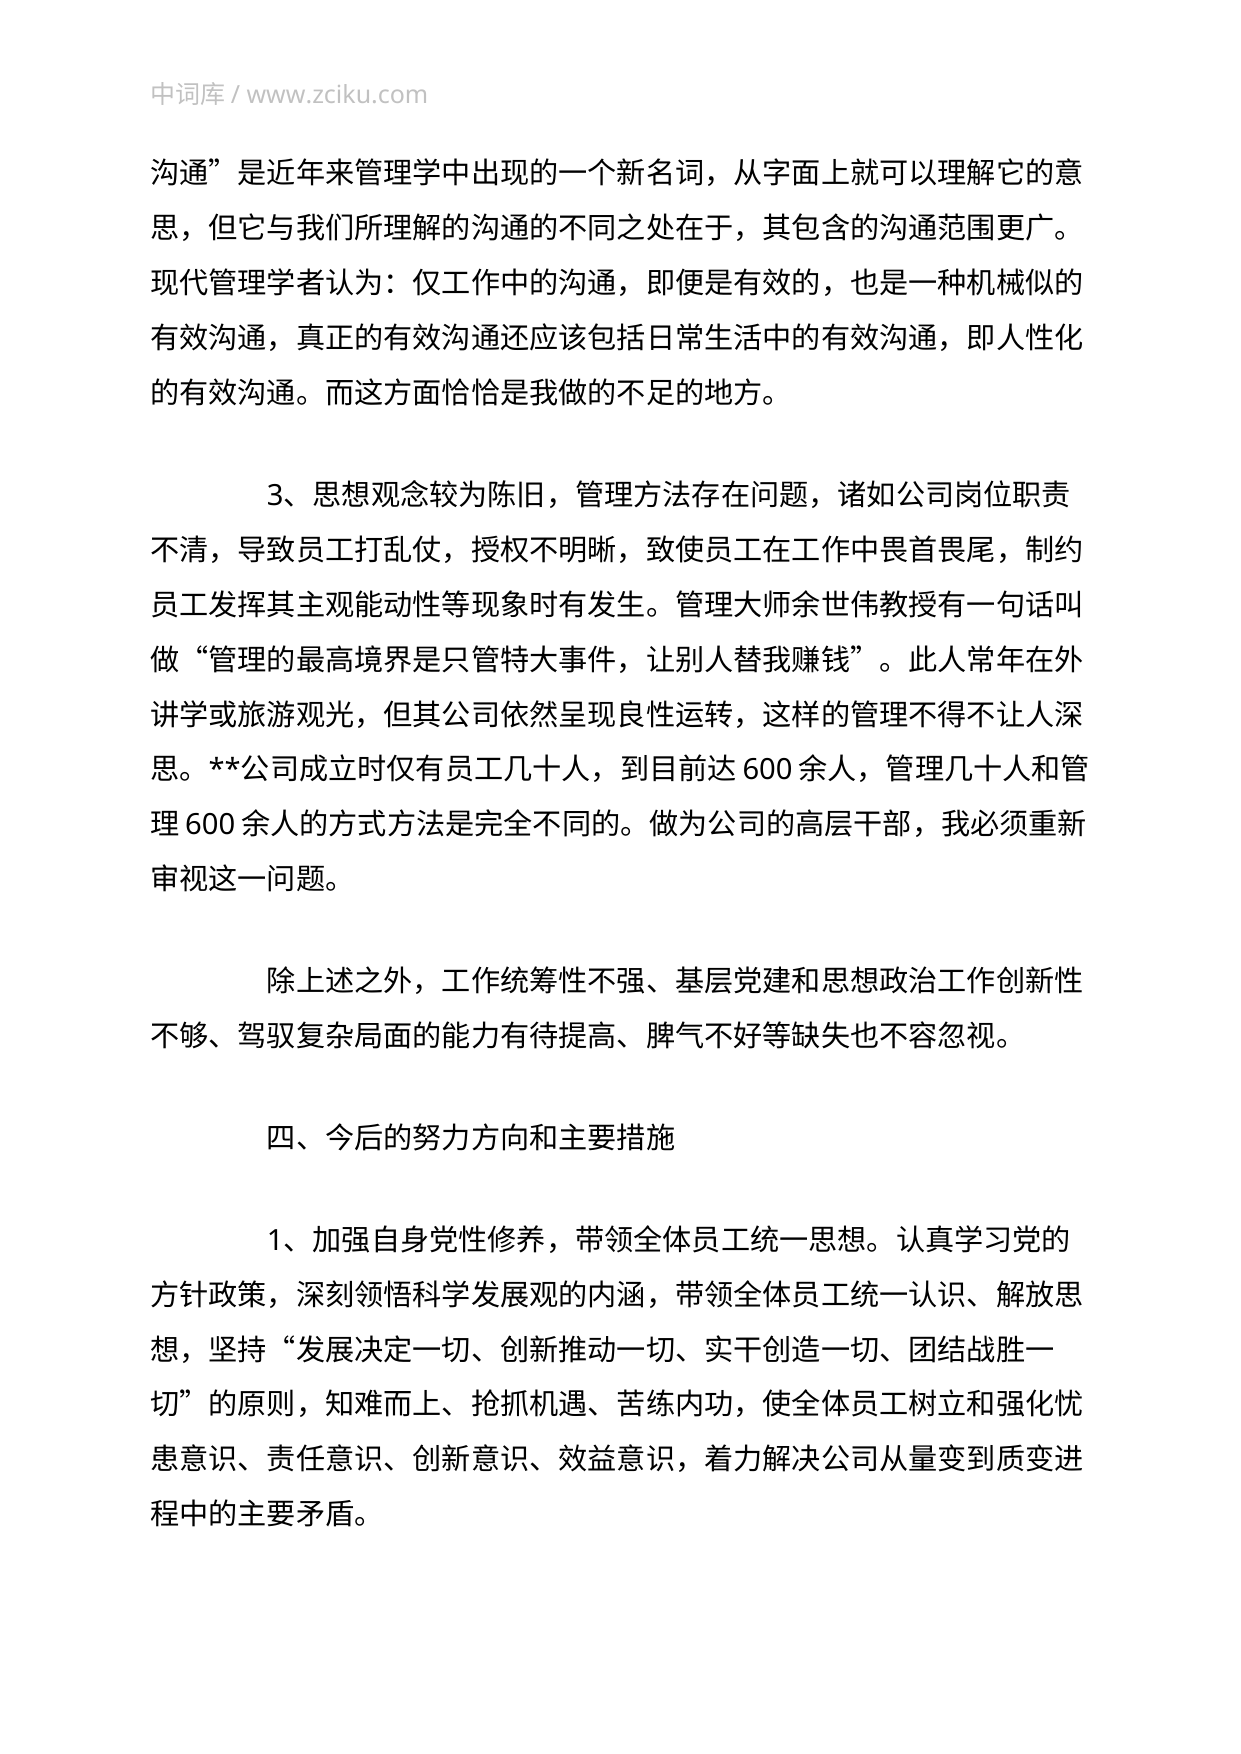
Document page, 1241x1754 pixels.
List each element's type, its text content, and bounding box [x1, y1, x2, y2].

text 1、加强自身党性修养，带领全体员工统一思想。认真学习党的方针政策，深刻领悟科学发展观的内涵，带领全体员工统一认识、解放思想，坚持“发展决定一切、创新推动一切、实干创造一切、团结战胜一切”的原则，知难而上、抢抓机遇、苦练内功，使全体员工树立和强化忧患意识、责任意识、创新意识、效益意识，着力解决公司从量变到质变进程中的主要矛盾。 [150, 1216, 1090, 1533]
text 四、今后的努力方向和主要措施 [150, 1114, 1090, 1157]
text 除上述之外，工作统筹性不强、基层党建和思想政治工作创新性不够、驾驭复杂局面的能力有待提高、脾气不好等缺失也不容忽视。 [150, 958, 1090, 1055]
text 3、思想观念较为陈旧，管理方法存在问题，诸如公司岗位职责不清，导致员工打乱仗，授权不明晰，致使员工在工作中畏首畏尾，制约员工发挥其主观能动性等现象时有发生。管理大师余世伟教授有一句话叫做“管理的最高境界是只管特大事件，让别人替我赚钱”。此人常年在外讲学或旅游观光，但其公司依然呈现良性运转，这样的管理不得不让人深思。**公司成立时仅有员工几十人，到目前达600余人，管理几十人和管理600余人的方式方法是完全不同的。做为公司的高层干部，我必须重新审视这一问题。 [150, 471, 1090, 898]
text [150, 150, 1090, 412]
